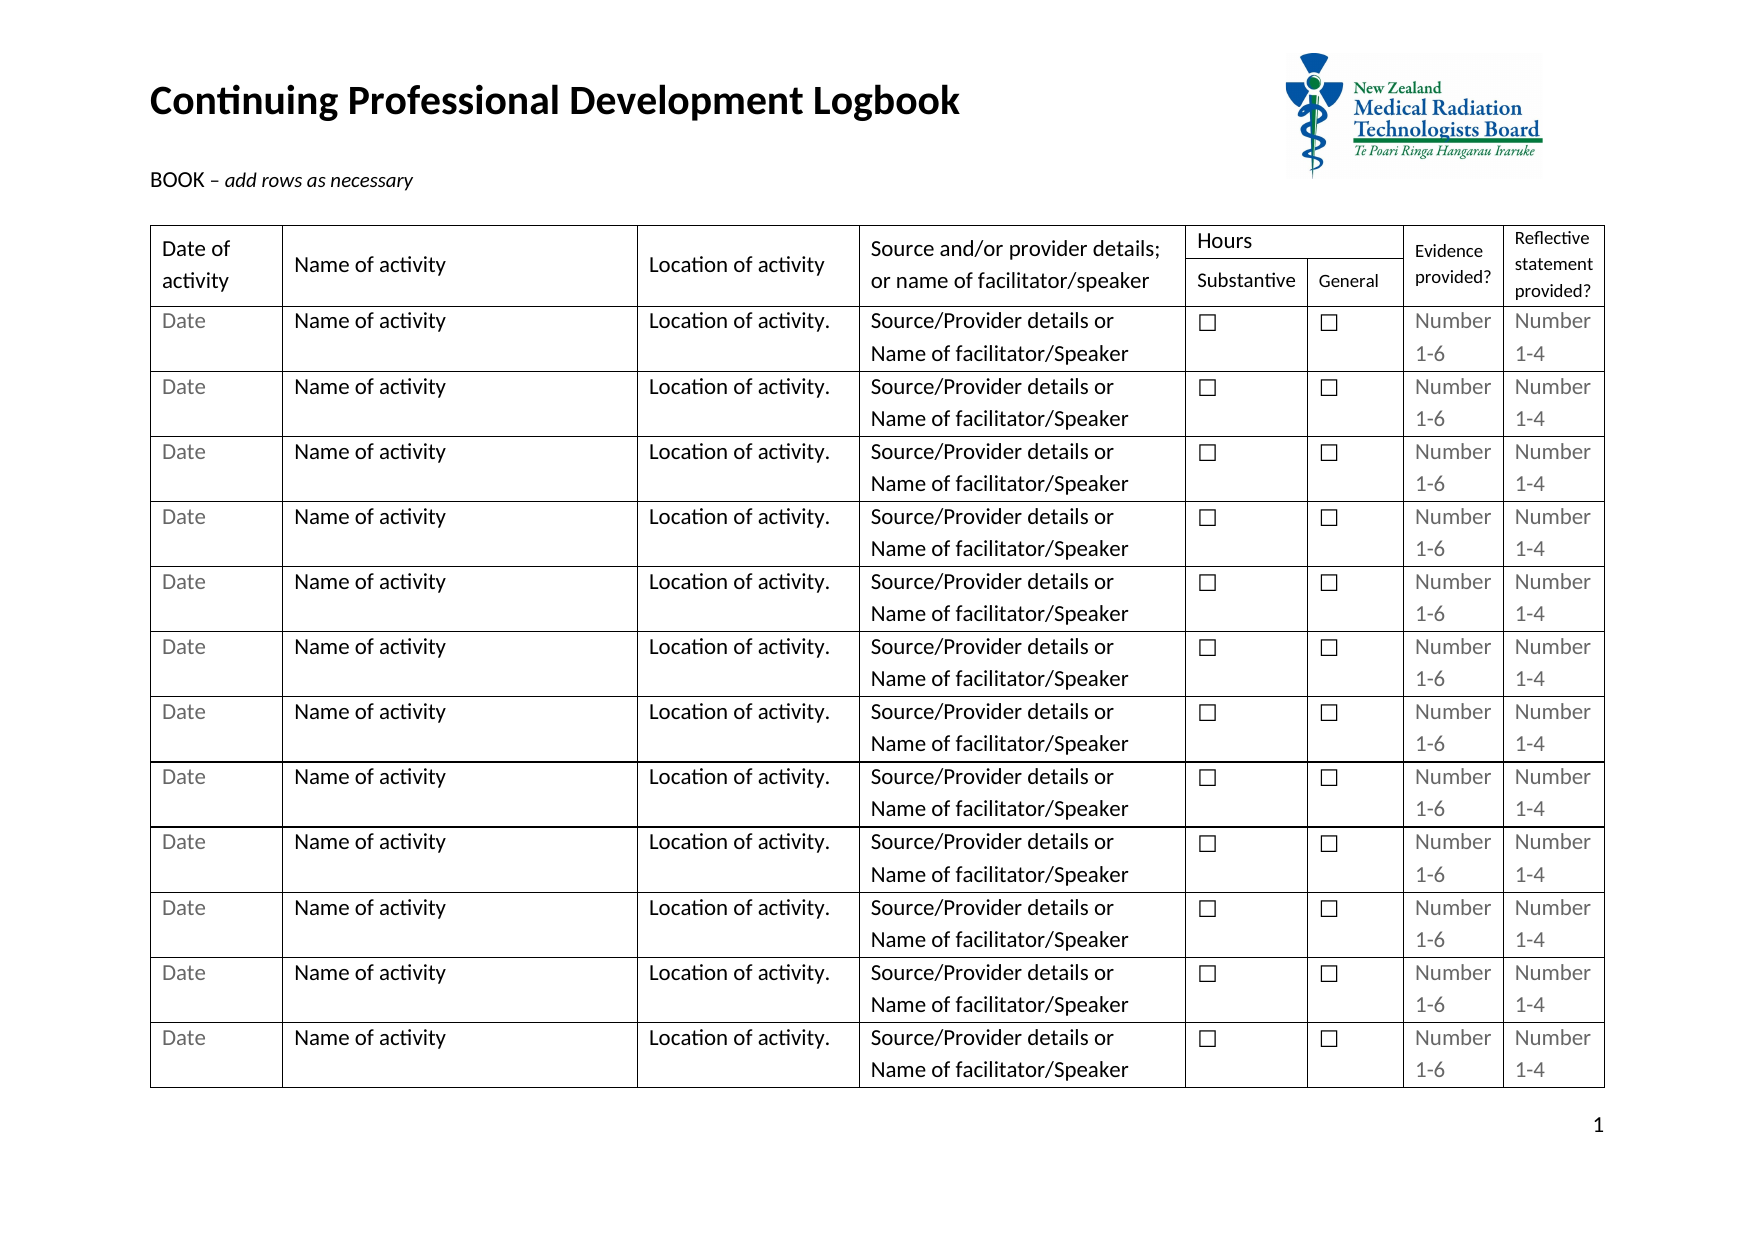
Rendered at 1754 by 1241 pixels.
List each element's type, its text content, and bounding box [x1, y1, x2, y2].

text BOOK – add rows as necessary [150, 165, 1604, 193]
picture [1285, 53, 1543, 165]
table_cell General [1308, 259, 1403, 306]
table_header Reflective statement provided? [1504, 226, 1604, 306]
table_header Evidence provided? [1404, 226, 1503, 306]
table_header Date of activity [151, 226, 282, 306]
table_cell Substantive [1186, 259, 1307, 306]
table_header Location of activity [638, 226, 859, 306]
table_header Name of activity [283, 226, 637, 306]
table_header Source and/or provider details; or name of facilitator/speaker [860, 226, 1185, 306]
table_header Hours [1186, 226, 1403, 258]
